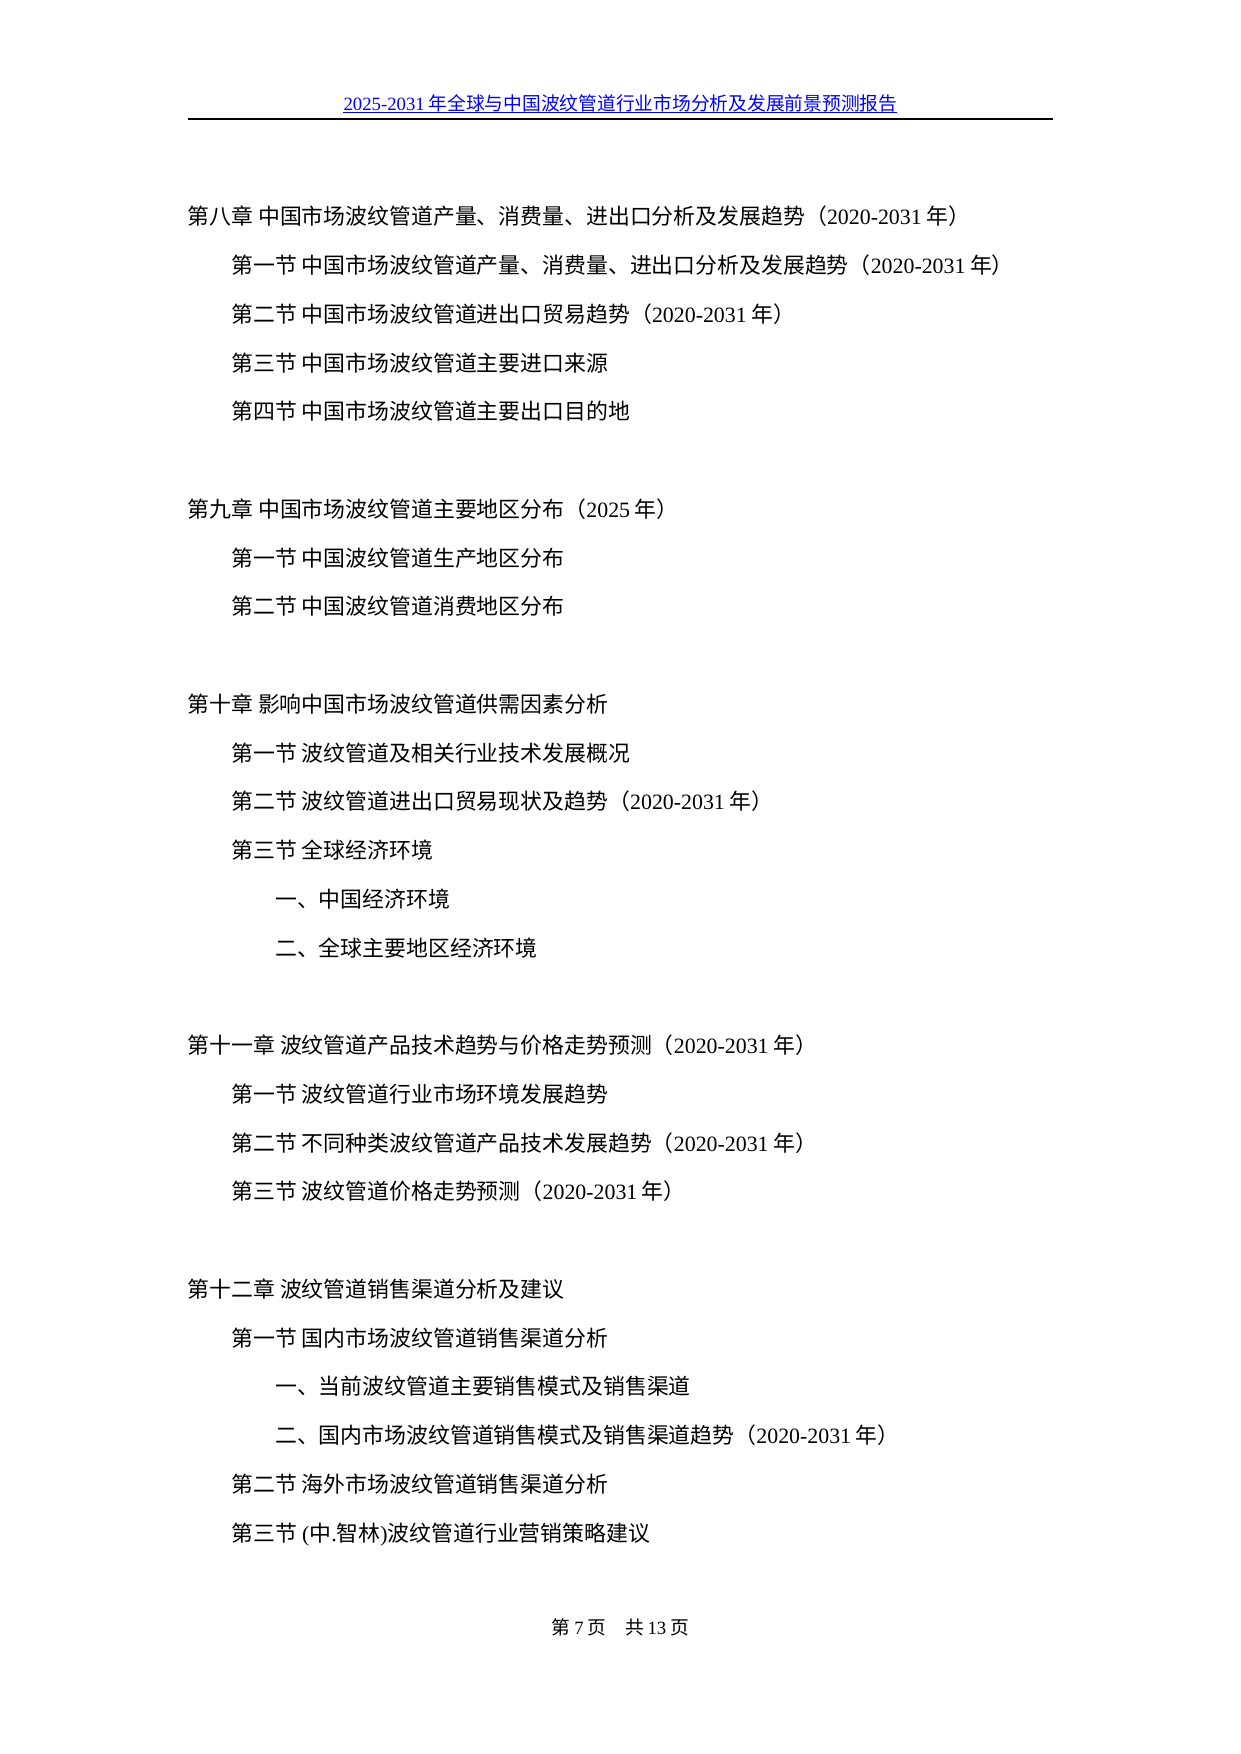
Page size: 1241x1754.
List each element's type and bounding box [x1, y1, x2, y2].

text [187, 150, 1053, 1548]
